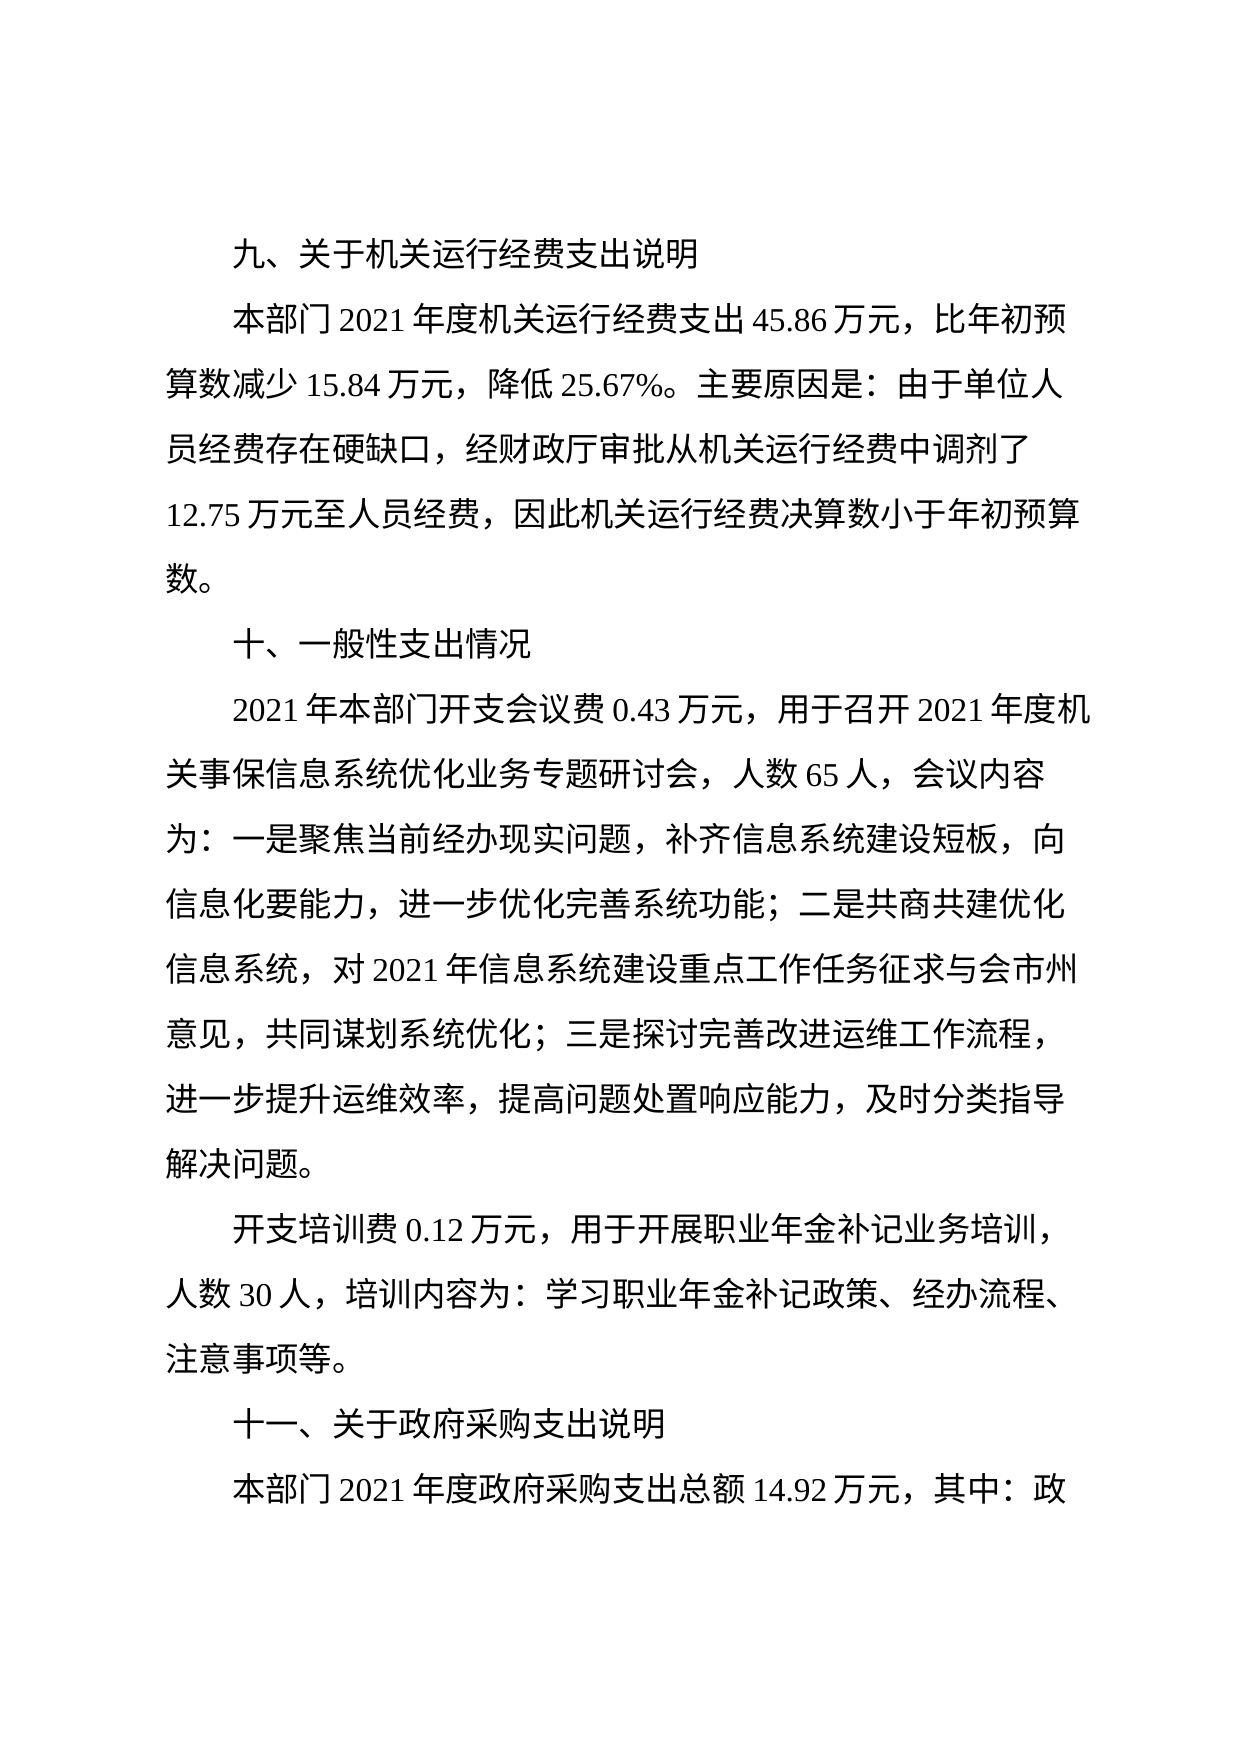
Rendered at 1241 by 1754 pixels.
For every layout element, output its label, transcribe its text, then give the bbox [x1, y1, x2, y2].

text 开支培训费0.12万元，用于开展职业年金补记业务培训，人数30人，培训内容为：学习职业年金补记政策、经办流程、注意事项等。 [165, 1194, 1093, 1389]
text 九、关于机关运行经费支出说明 [165, 219, 1093, 284]
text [165, 1454, 1093, 1519]
text 2021年本部门开支会议费0.43万元，用于召开2021年度机关事保信息系统优化业务专题研讨会，人数65人，会议内容为：一是聚焦当前经办现实问题，补齐信息系统建设短板，向信息化要能力，进一步优化完善系统功能；二是共商共建优化信息系统，对2021年信息系统建设重点工作任务征求与会市州意见，共同谋划系统优化；三是探讨完善改进运维工作流程，进一步提升运维效率，提高问题处置响应能力，及时分类指导解决问题。 [165, 674, 1093, 1194]
text 本部门2021年度机关运行经费支出45.86万元，比年初预算数减少15.84万元，降低25.67%。主要原因是：由于单位人员经费存在硬缺口，经财政厅审批从机关运行经费中调剂了12.75万元至人员经费，因此机关运行经费决算数小于年初预算数。 [165, 284, 1093, 609]
text 十、一般性支出情况 [165, 609, 1093, 674]
text 十一、关于政府采购支出说明 [165, 1389, 1093, 1454]
